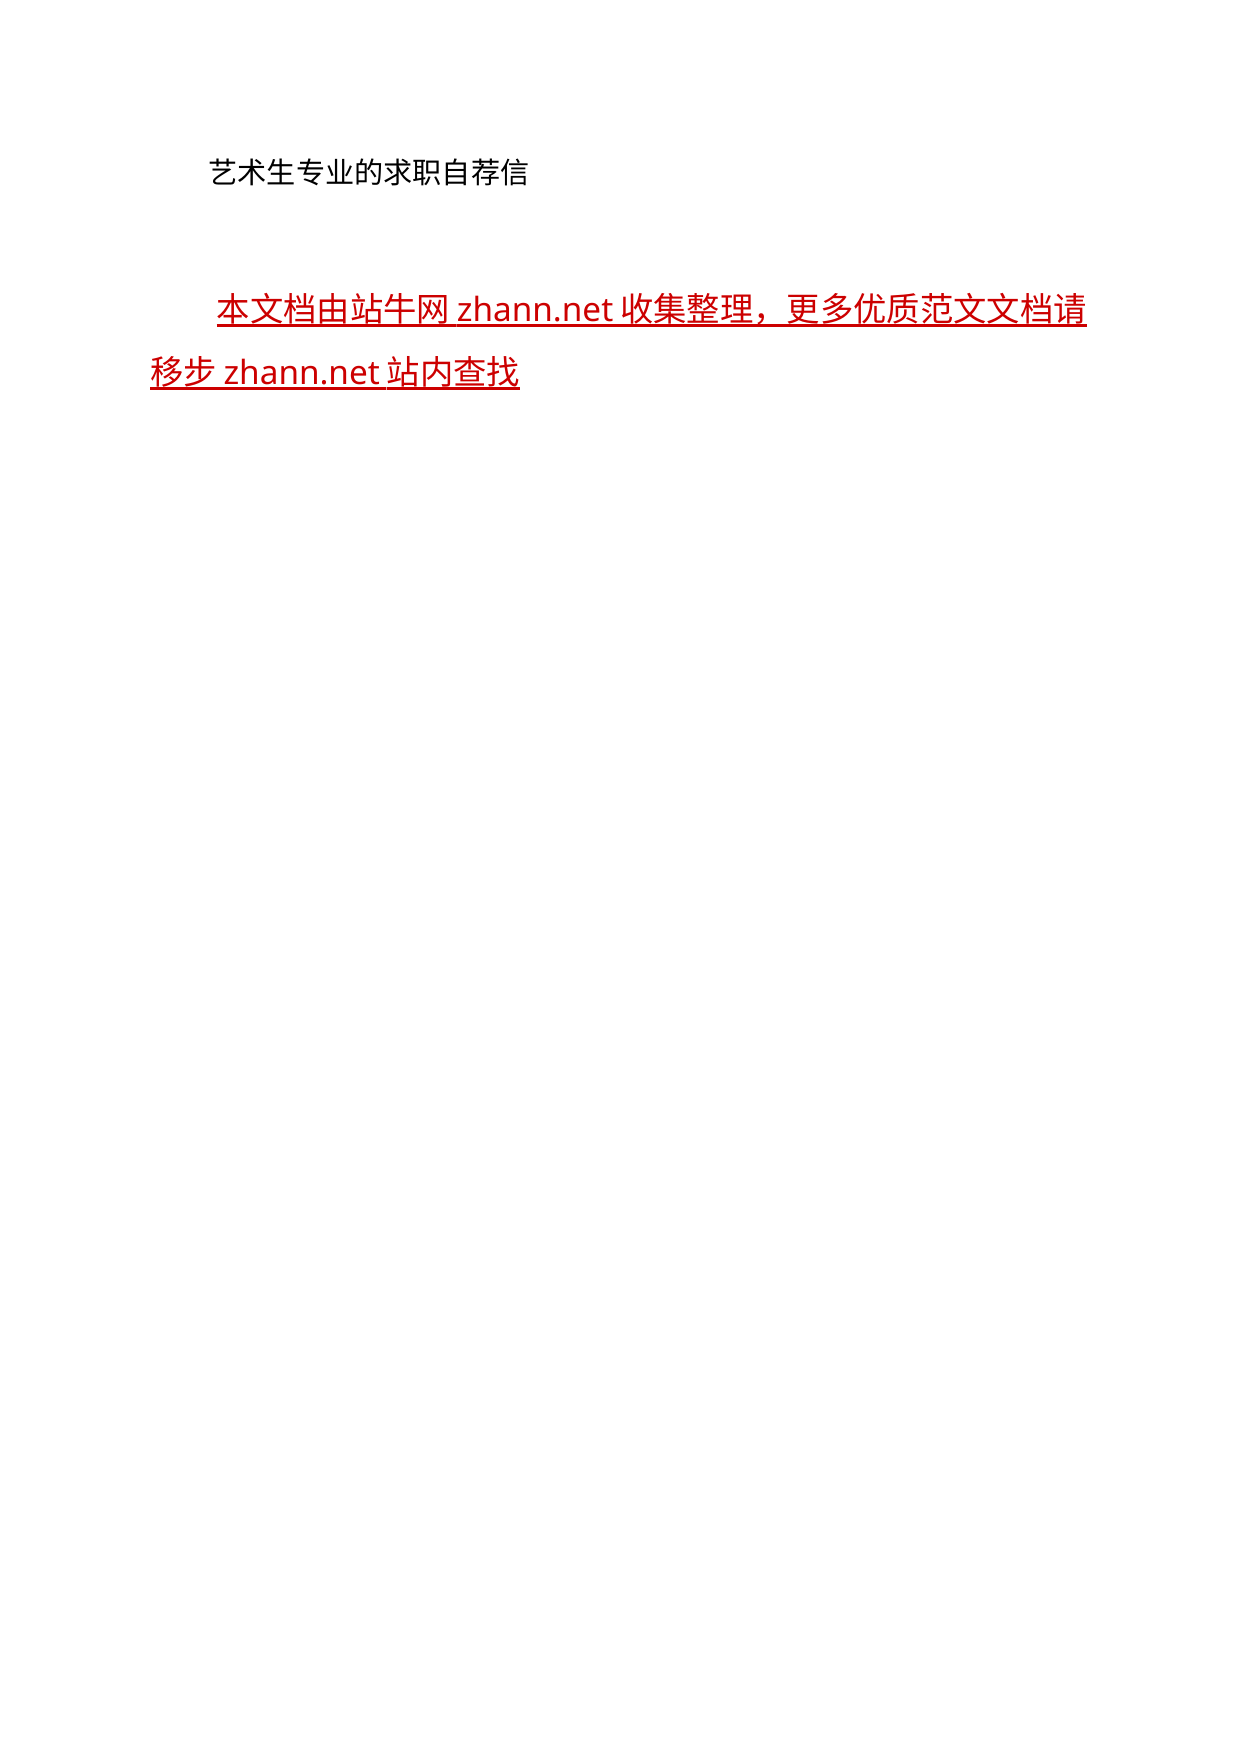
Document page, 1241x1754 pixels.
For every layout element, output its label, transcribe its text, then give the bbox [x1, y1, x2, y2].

text 艺术生专业的求职自荐信 [150, 150, 1090, 192]
text 本文档由站牛网zhann.net收集整理，更多优质范文文档请移步zhann.net站内查找 [150, 283, 1090, 394]
